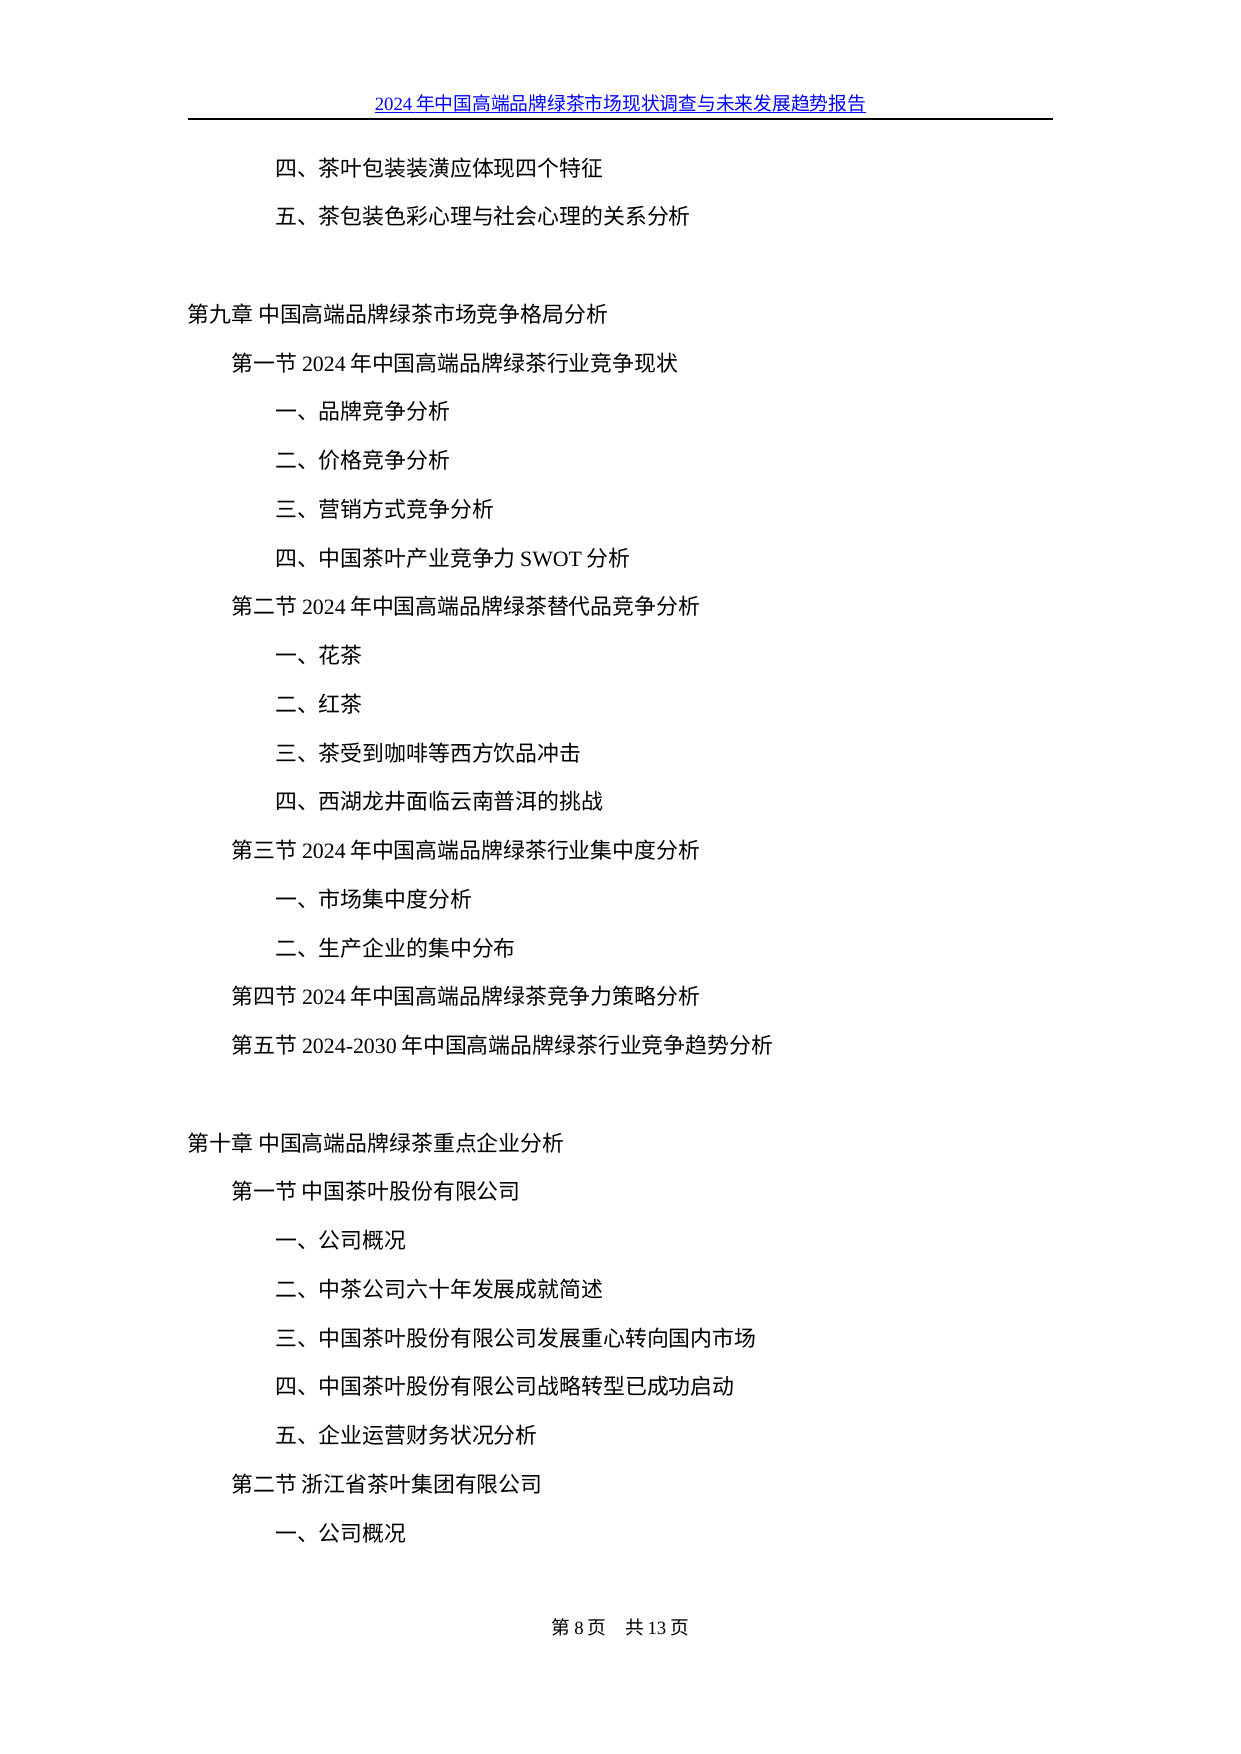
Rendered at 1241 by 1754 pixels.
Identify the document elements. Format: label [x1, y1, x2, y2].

text [187, 150, 1053, 1548]
